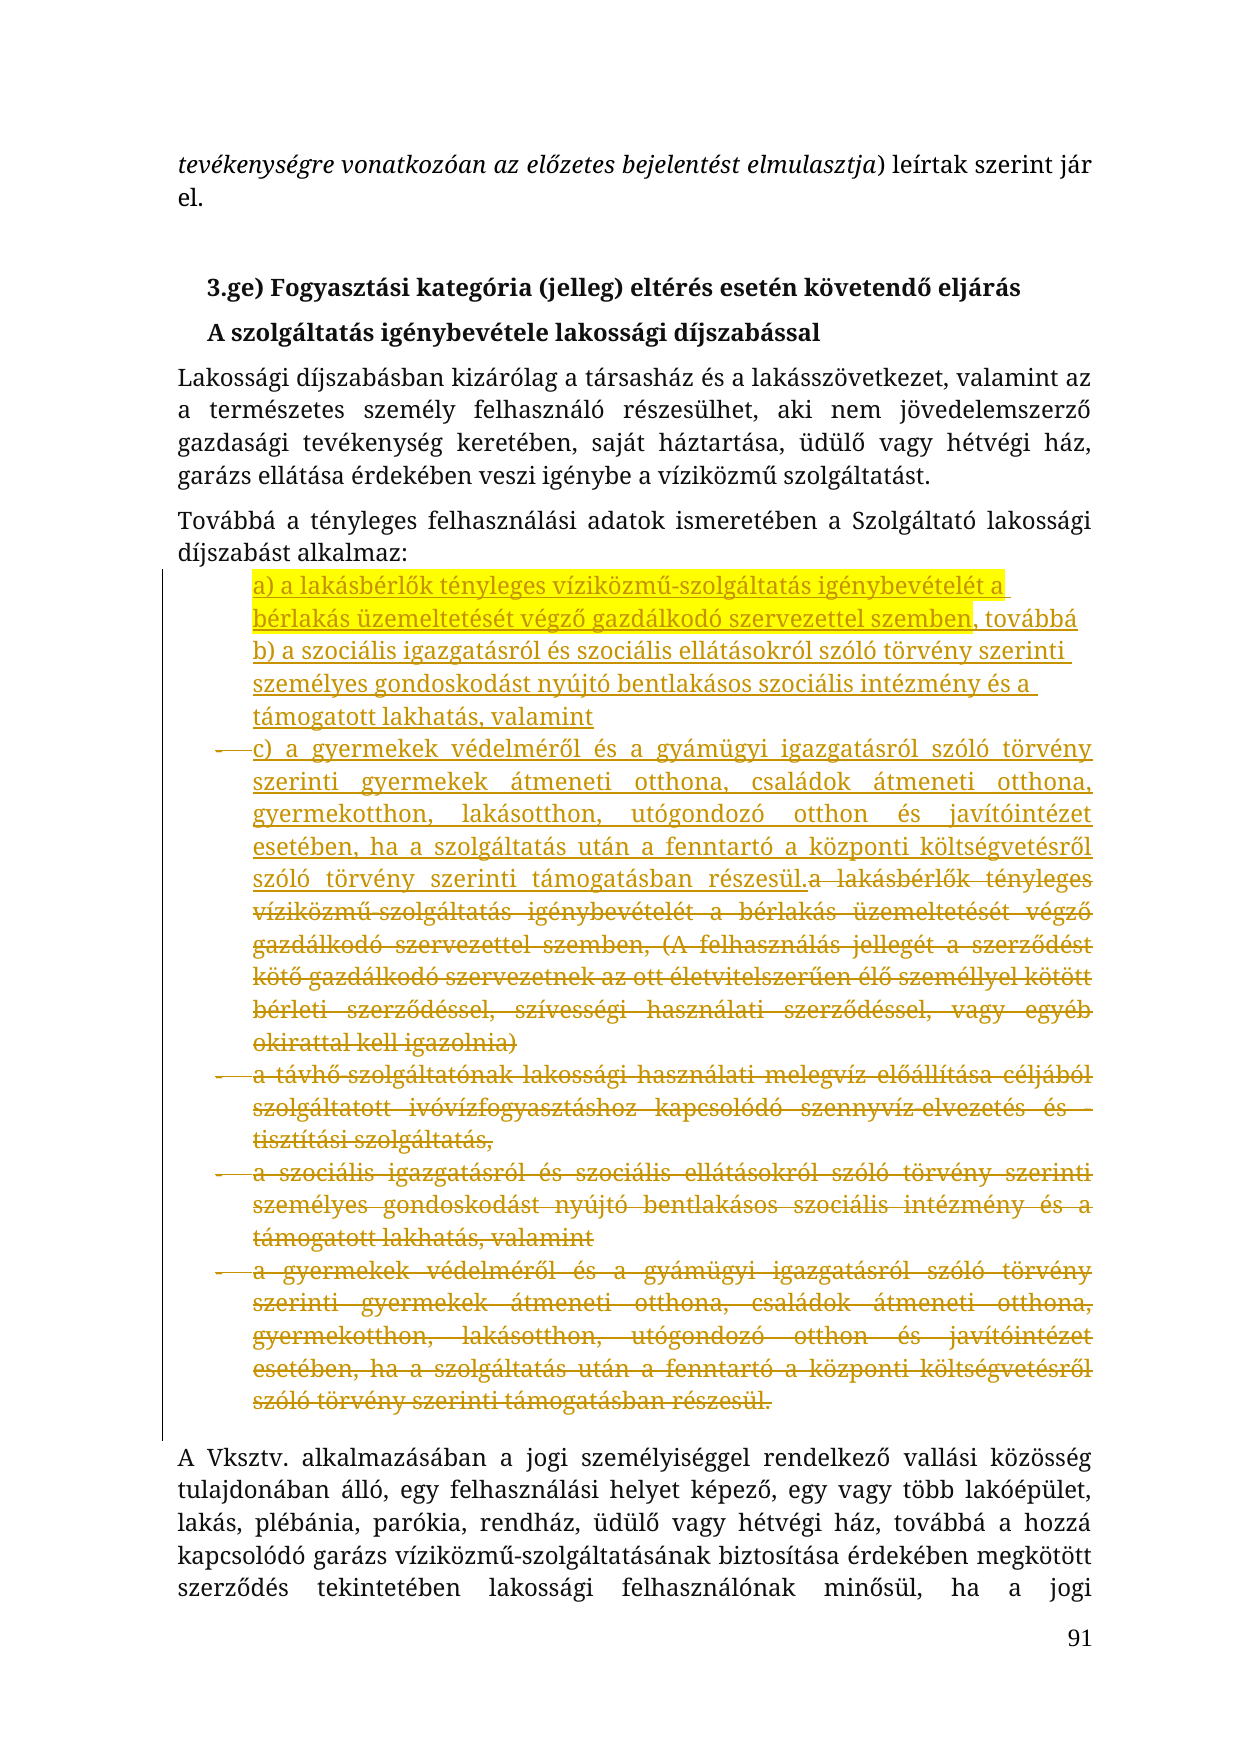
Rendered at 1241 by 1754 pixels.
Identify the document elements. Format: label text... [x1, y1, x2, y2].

subtitle 3.ge) Fogyasztási kategória (jelleg) eltérés esetén követendő eljárás [207, 271, 1092, 303]
text A szolgáltatás igénybevétele lakossági díjszabással [177, 316, 1092, 348]
text Továbbá a tényleges felhasználási adatok ismeretében a Szolgáltató lakossági díjszabást alkalmaz: [177, 504, 1092, 569]
text Lakossági díjszabásban kizárólag a társasház és a lakásszövetkezet, valamint az a természetes személy felhasználó részesülhet, aki nem jövedelemszerző gazdasági tevékenység keretében, saját háztartása, üdülő vagy hétvégi ház, garázs ellátása érdekében veszi igénybe a víziközmű szolgáltatást. [177, 361, 1092, 491]
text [177, 1441, 1092, 1604]
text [177, 148, 1092, 213]
